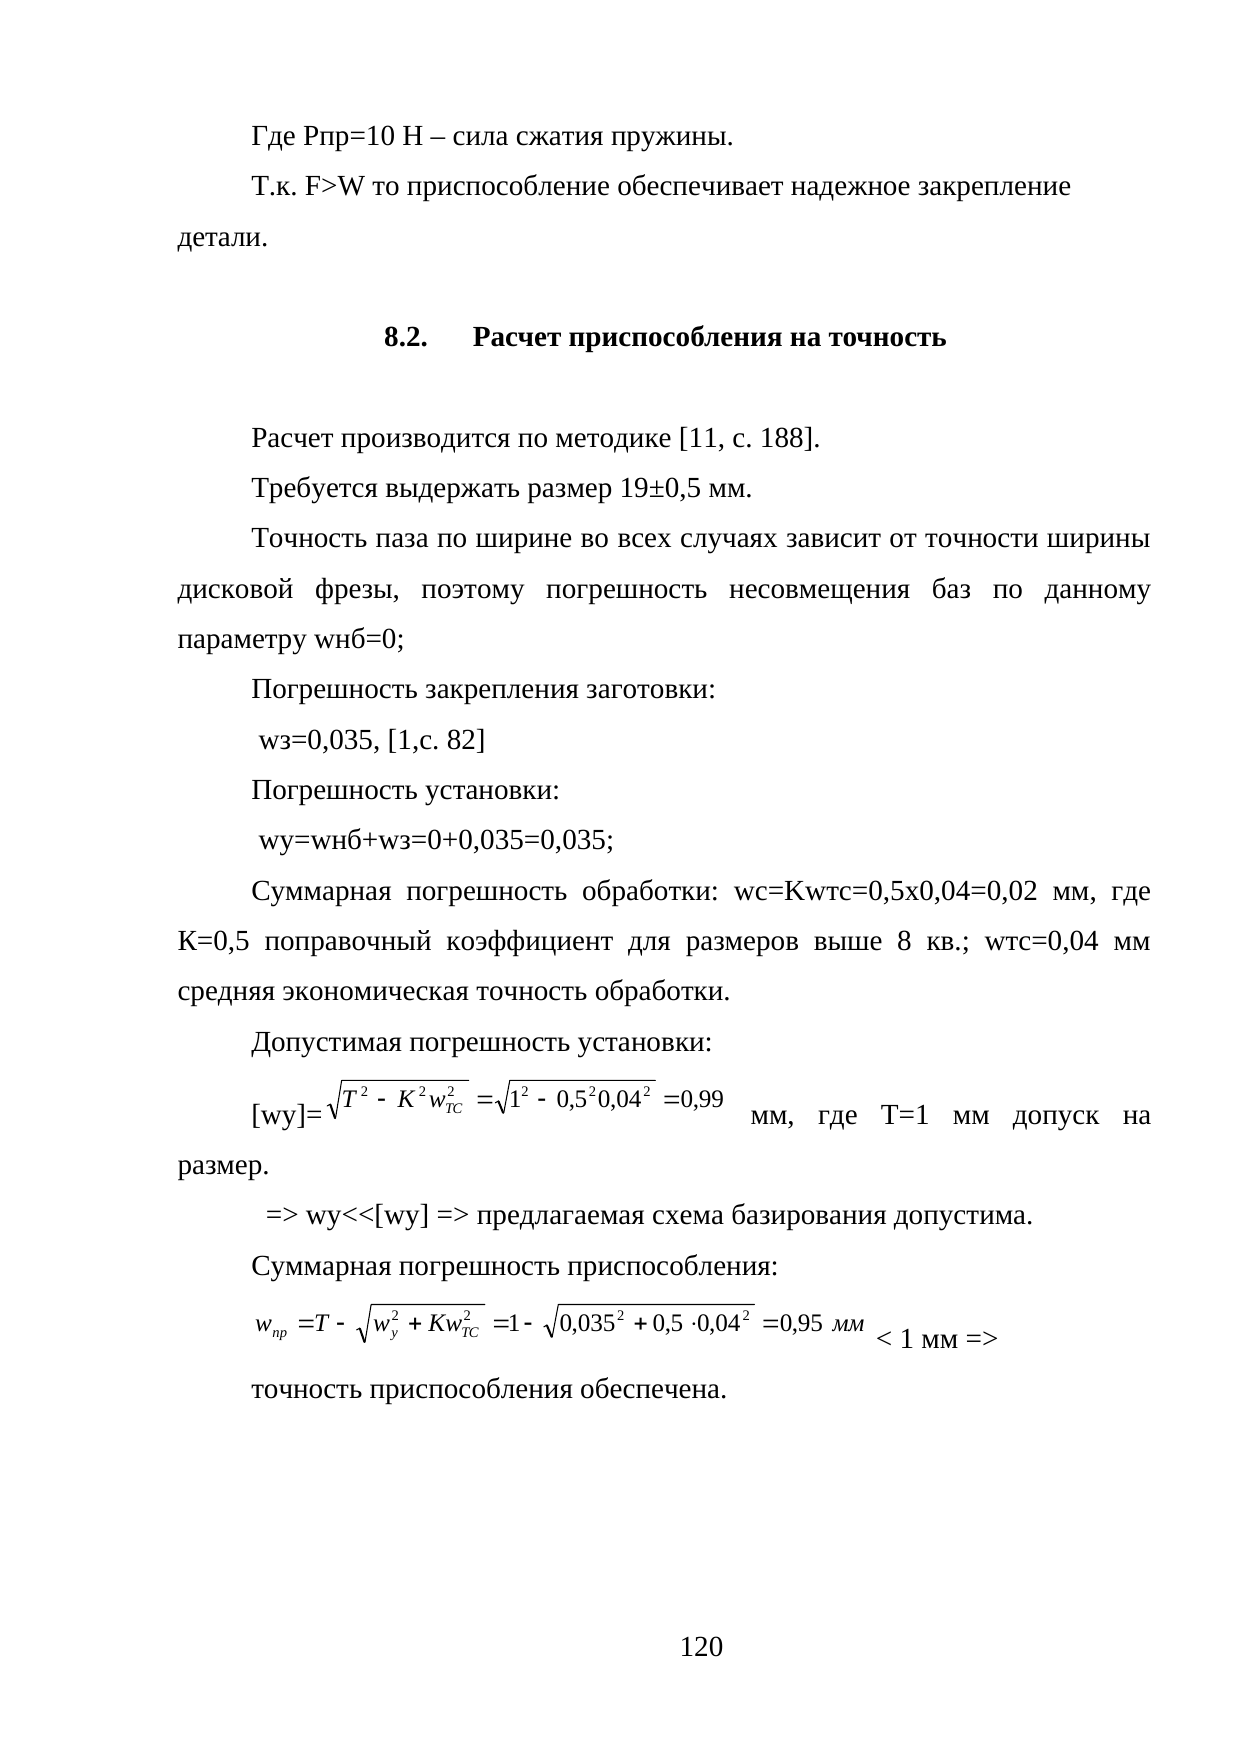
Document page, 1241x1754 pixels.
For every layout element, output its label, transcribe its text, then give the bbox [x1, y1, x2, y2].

text Где Pпр=10 Н – сила сжатия пружины. [177, 118, 1152, 152]
text < 1 мм => [177, 1298, 1152, 1354]
text Допустимая погрешность установки: [177, 1024, 1152, 1057]
text Суммарная погрешность обработки: wc=Kwтс=0,5х0,04=0,02 мм, где К=0,5 поправочный коэффициент для размеров выше 8 кв.; wтс=0,04 мм средняя экономическая точность обработки. [177, 873, 1152, 1007]
text Расчет производится по методике [11, с. 188]. [177, 420, 1152, 453]
text Погрешность установки: [177, 772, 1152, 806]
list Расчет приспособления на точность [310, 319, 1152, 353]
text => wу<<[wу] => предлагаемая схема базирования допустима. [177, 1197, 1152, 1231]
text wз=0,035, [1,c. 82] [177, 722, 1152, 755]
text Погрешность закрепления заготовки: [177, 672, 1152, 705]
text Требуется выдержать размер 19±0,5 мм. [177, 470, 1152, 504]
text wу=wнб+wз=0+0,035=0,035; [177, 822, 1152, 856]
text [wу]= мм, где Т=1 мм допуск на размер. [177, 1074, 1152, 1181]
text точность приспособления обеспечена. [177, 1371, 1152, 1405]
text Суммарная погрешность приспособления: [177, 1248, 1152, 1281]
text Точность паза по ширине во всех случаях зависит от точности ширины дисковой фрезы, поэтому погрешность несовмещения баз по данному параметру wнб=0; [177, 521, 1152, 655]
text Т.к. F>W то приспособление обеспечивает надежное закрепление детали. [177, 168, 1152, 252]
